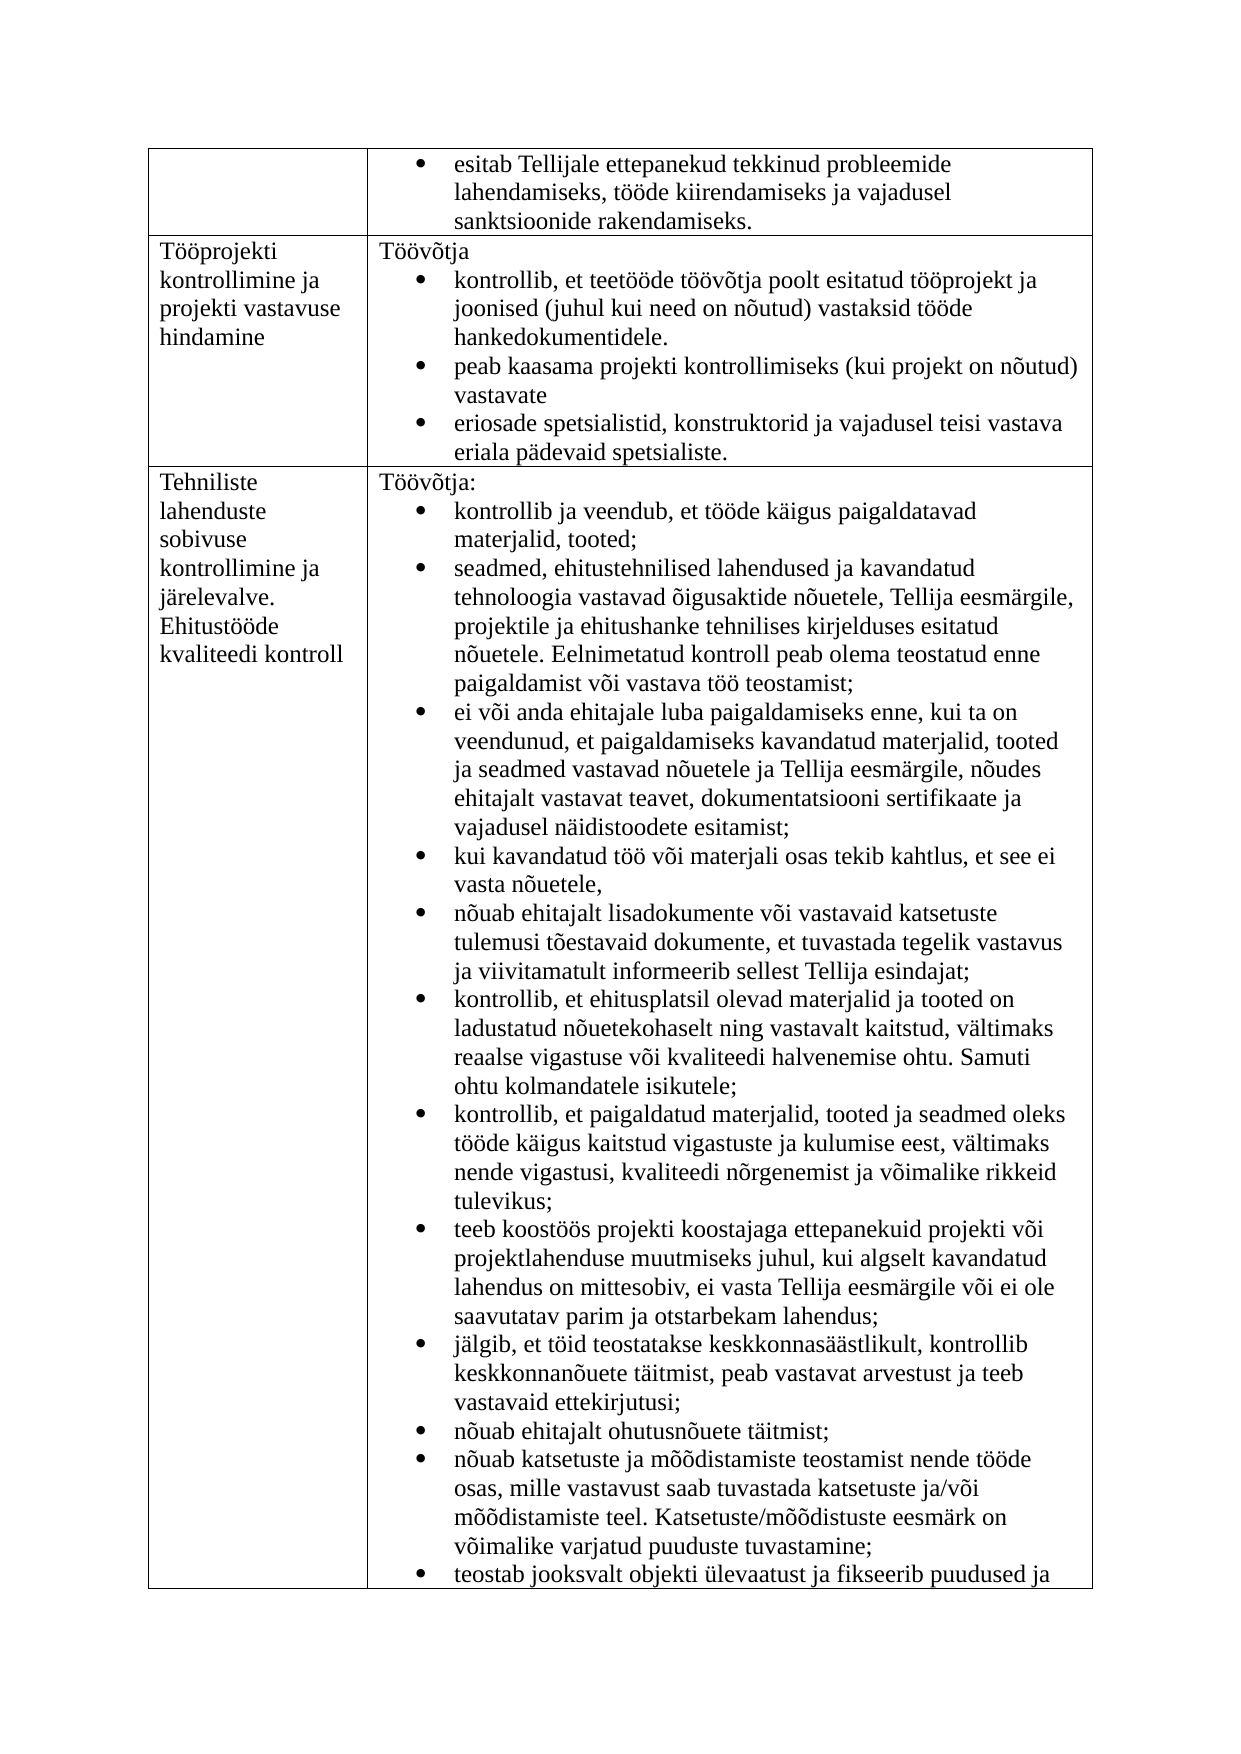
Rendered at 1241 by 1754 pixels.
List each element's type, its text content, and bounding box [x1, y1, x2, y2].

table_cell Töövõtja kontrollib, et teetööde töövõtja poolt esitatud tööprojekt ja joonised (juhul kui need on nõutud) vastaksid tööde hankedokumentidele. peab kaasama projekti kontrollimiseks (kui projekt on nõutud) vastavate eriosade spetsialistid, konstruktorid ja vajadusel teisi vastava eriala pädevaid spetsialiste. [368, 236, 1092, 466]
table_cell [368, 467, 1092, 1588]
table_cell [149, 467, 367, 1588]
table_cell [149, 149, 367, 235]
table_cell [368, 149, 1092, 235]
table_cell Tööprojekti kontrollimine ja projekti vastavuse hindamine [149, 236, 367, 466]
